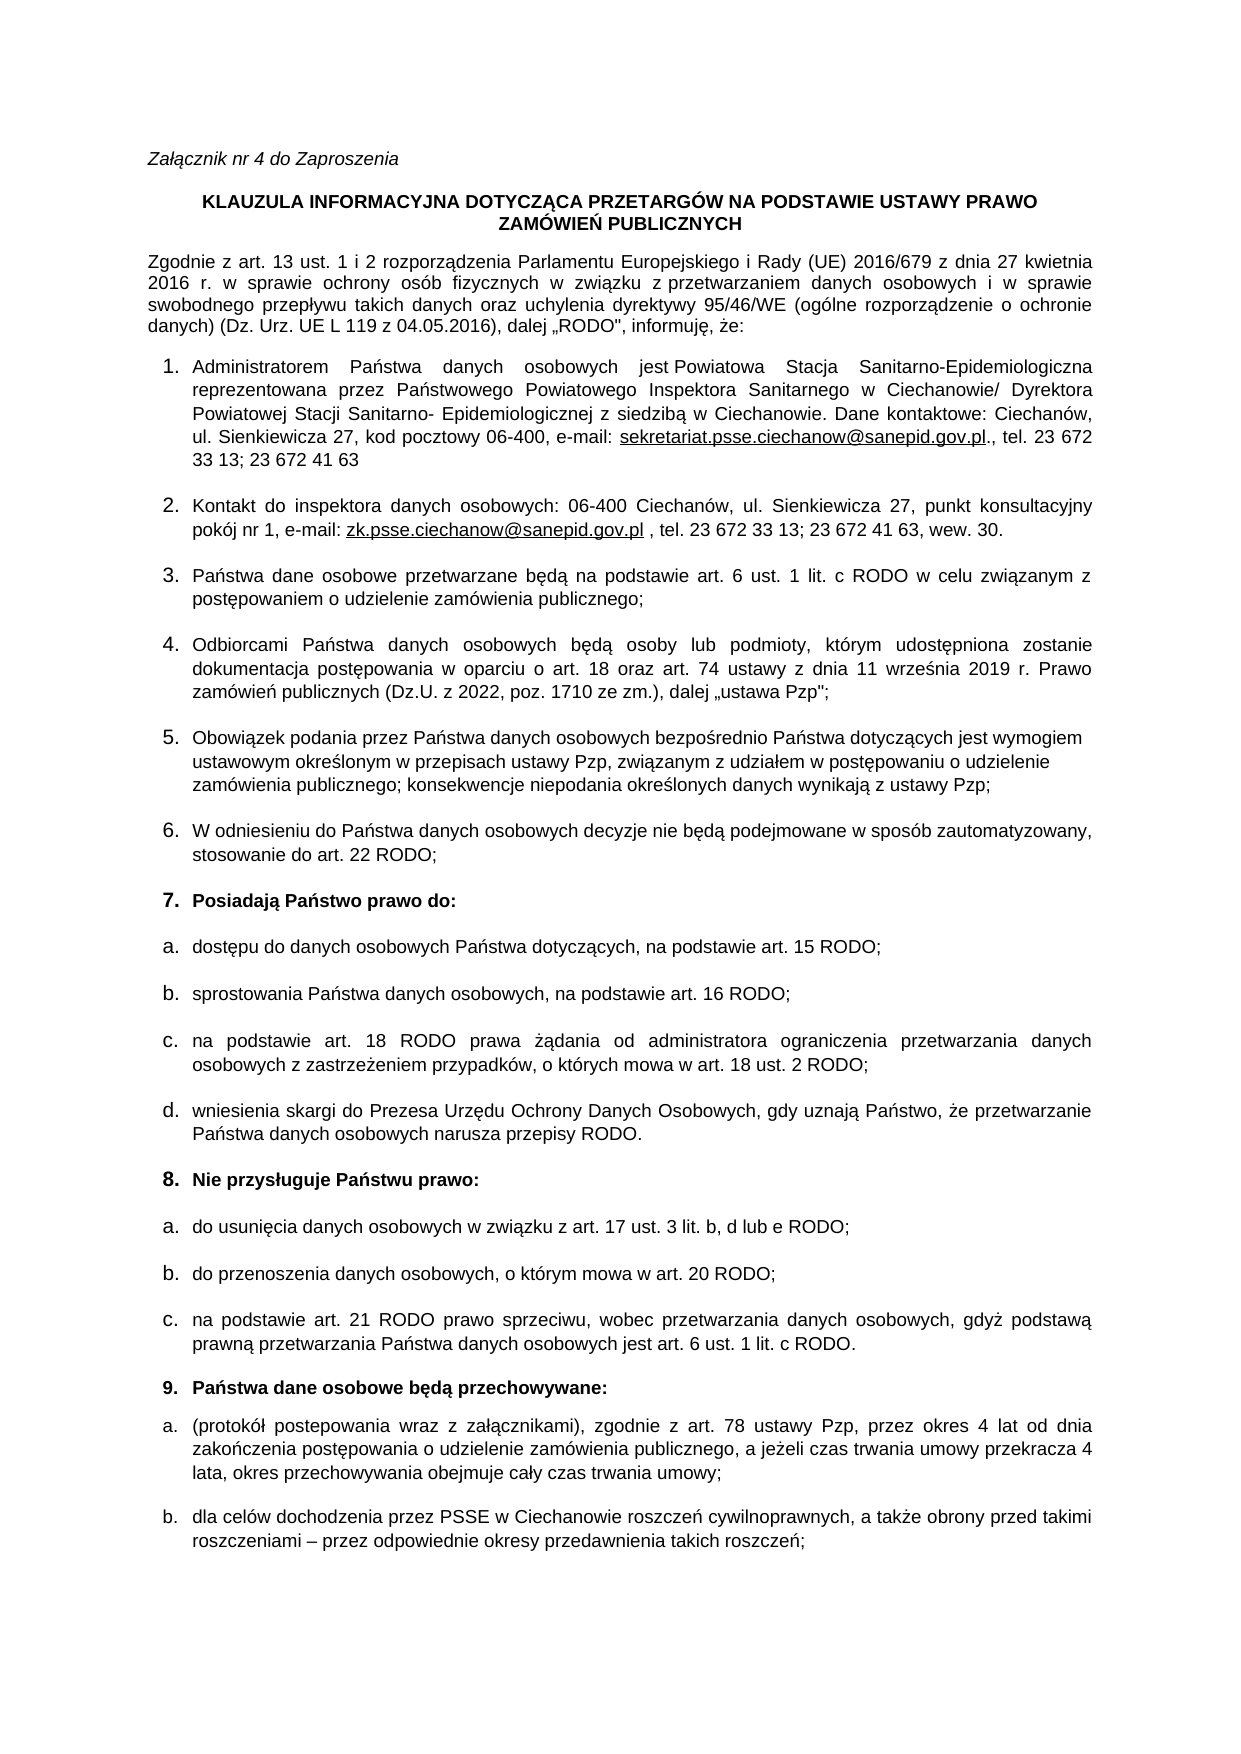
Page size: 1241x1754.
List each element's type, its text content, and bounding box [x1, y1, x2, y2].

list Posiadają Państwo prawo do: [162, 888, 1093, 912]
text Zgodnie z art. 13 ust. 1 i 2 rozporządzenia Parlamentu Europejskiego i Rady (UE) 2016/679 z dnia 27 kwietnia 2016 r. w sprawie ochrony osób fizycznych w związku z przetwarzaniem danych osobowych i w sprawie swobodnego przepływu takich danych oraz uchylenia dyrektywy 95/46/WE (ogólne rozporządzenie o ochronie danych) (Dz. Urz. UE L 119 z 04.05.2016), dalej „RODO", informuję, że: [148, 251, 1093, 337]
text Załącznik nr 4 do Zaproszenia [148, 148, 1093, 169]
list na podstawie art. 21 RODO prawo sprzeciwu, wobec przetwarzania danych osobowych, gdyż podstawą prawną przetwarzania Państwa danych osobowych jest art. 6 ust. 1 lit. c RODO. [162, 1307, 1093, 1354]
list Odbiorcami Państwa danych osobowych będą osoby lub podmioty, którym udostępniona zostanie dokumentacja postępowania w oparciu o art. 18 oraz art. 74 ustawy z dnia 11 września 2019 r. Prawo zamówień publicznych (Dz.U. z 2022, poz. 1710 ze zm.), dalej „ustawa Pzp"; [162, 632, 1093, 703]
list (protokół postepowania wraz z załącznikami), zgodnie z art. 78 ustawy Pzp, przez okres 4 lat od dnia zakończenia postępowania o udzielenie zamówienia publicznego, a jeżeli czas trwania umowy przekracza 4 lata, okres przechowywania obejmuje cały czas trwania umowy; [162, 1415, 1093, 1483]
list na podstawie art. 18 RODO prawa żądania od administratora ograniczenia przetwarzania danych osobowych z zastrzeżeniem przypadków, o których mowa w art. 18 ust. 2 RODO; [162, 1028, 1093, 1075]
list dostępu do danych osobowych Państwa dotyczących, na podstawie art. 15 RODO; [162, 934, 1093, 958]
list do przenoszenia danych osobowych, o którym mowa w art. 20 RODO; [162, 1260, 1093, 1284]
list Administratorem Państwa danych osobowych jest Powiatowa Stacja Sanitarno-Epidemiologiczna reprezentowana przez Państwowego Powiatowego Inspektora Sanitarnego w Ciechanowie/ Dyrektora Powiatowej Stacji Sanitarno- Epidemiologicznej z siedzibą w Ciechanowie. Dane kontaktowe: Ciechanów, ul. Sienkiewicza 27, kod pocztowy 06-400, e-mail: sekretariat.psse.ciechanow@sanepid.gov.pl., tel. 23 672 33 13; 23 672 41 63 [162, 353, 1093, 470]
list Nie przysługuje Państwu prawo: [162, 1167, 1093, 1191]
text KLAUZULA INFORMACYJNA DOTYCZĄCA PRZETARGÓW NA PODSTAWIE USTAWY PRAWO ZAMÓWIEŃ PUBLICZNYCH [148, 191, 1093, 234]
list Obowiązek podania przez Państwa danych osobowych bezpośrednio Państwa dotyczących jest wymogiem ustawowym określonym w przepisach ustawy Pzp, związanym z udziałem w postępowaniu o udzielenie zamówienia publicznego; konsekwencje niepodania określonych danych wynikają z ustawy Pzp; [162, 725, 1093, 796]
list Państwa dane osobowe przetwarzane będą na podstawie art. 6 ust. 1 lit. c RODO w celu związanym z postępowaniem o udzielenie zamówienia publicznego; [162, 562, 1093, 610]
list do usunięcia danych osobowych w związku z art. 17 ust. 3 lit. b, d lub e RODO; [162, 1214, 1093, 1238]
list dla celów dochodzenia przez PSSE w Ciechanowie roszczeń cywilnoprawnych, a także obrony przed takimi roszczeniami – przez odpowiednie okresy przedawnienia takich roszczeń; [162, 1506, 1093, 1551]
list wniesienia skargi do Prezesa Urzędu Ochrony Danych Osobowych, gdy uznają Państwo, że przetwarzanie Państwa danych osobowych narusza przepisy RODO. [162, 1097, 1093, 1144]
list sprostowania Państwa danych osobowych, na podstawie art. 16 RODO; [162, 981, 1093, 1005]
list Kontakt do inspektora danych osobowych: 06-400 Ciechanów, ul. Sienkiewicza 27, punkt konsultacyjny pokój nr 1, e-mail: zk.psse.ciechanow@sanepid.gov.pl , tel. 23 672 33 13; 23 672 41 63, wew. 30. [162, 493, 1093, 540]
text 9. Państwa dane osobowe będą przechowywane: [162, 1377, 1093, 1398]
list W odniesieniu do Państwa danych osobowych decyzje nie będą podejmowane w sposób zautomatyzowany, stosowanie do art. 22 RODO; [162, 818, 1093, 865]
